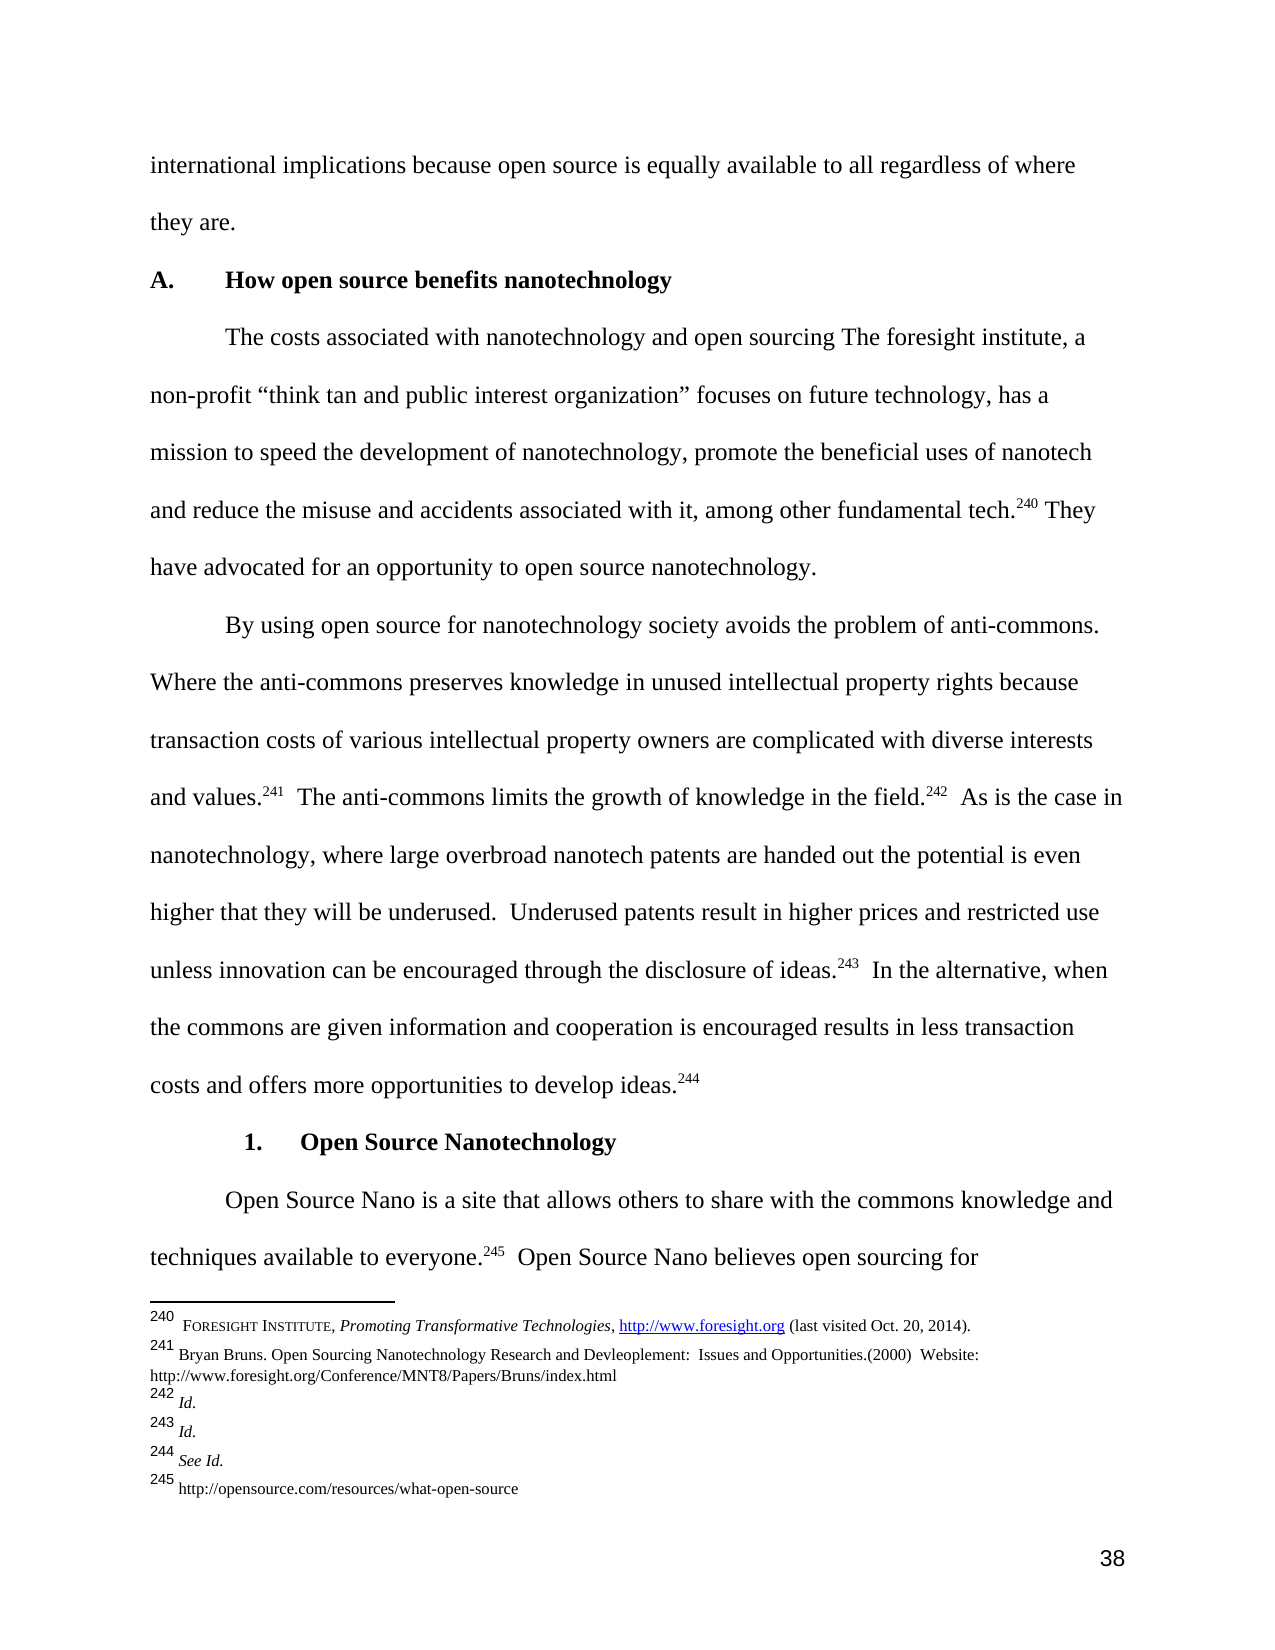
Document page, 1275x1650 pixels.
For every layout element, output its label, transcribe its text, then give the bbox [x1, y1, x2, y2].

list How open source benefits nanotechnology [150, 265, 1125, 294]
text The costs associated with nanotechnology and open sourcing The foresight institute, a non-profit “think tan and public interest organization” focuses on future technology, has a mission to speed the development of nanotechnology, promote the beneficial uses of nanotech and reduce the misuse and accidents associated with it, among other fundamental tech. They have advocated for an opportunity to open source nanotechnology. [150, 322, 1125, 581]
list Open Source Nanotechnology [244, 1127, 1125, 1156]
text By using open source for nanotechnology society avoids the problem of anti-commons. Where the anti-commons preserves knowledge in unused intellectual property rights because transaction costs of various intellectual property owners are complicated with diverse interests and values. The anti-commons limits the growth of knowledge in the field. As is the case in nanotechnology, where large overbroad nanotech patents are handed out the potential is even higher that they will be underused. Underused patents result in higher prices and restricted use unless innovation can be encouraged through the disclosure of ideas. In the alternative, when the commons are given information and cooperation is encouraged results in less transaction costs and offers more opportunities to develop ideas. [150, 610, 1125, 1099]
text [150, 150, 1125, 236]
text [150, 1185, 1125, 1271]
